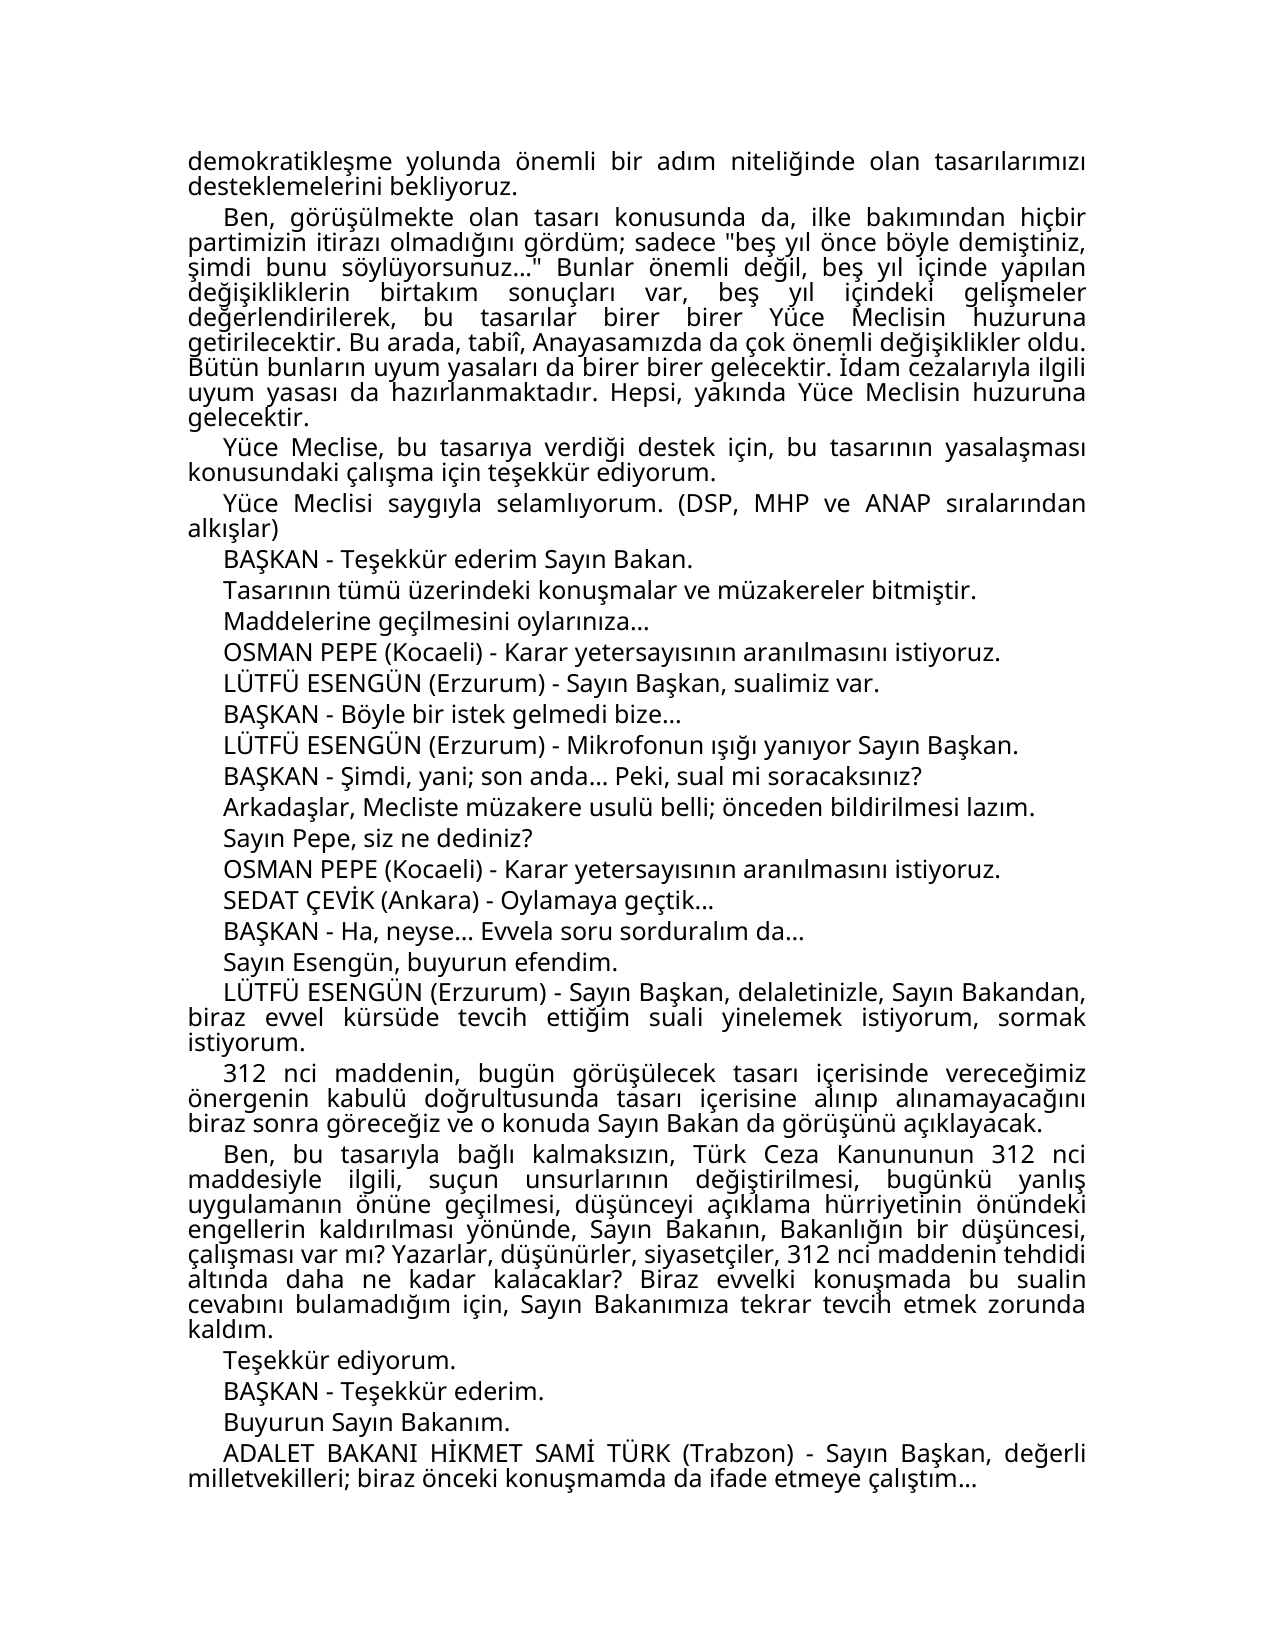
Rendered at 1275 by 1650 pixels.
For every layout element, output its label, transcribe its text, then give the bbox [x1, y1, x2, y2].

text Teşekkür ediyorum. [187, 1350, 1087, 1375]
text Tasarının tümü üzerindeki konuşmalar ve müzakereler bitmiştir. [187, 580, 1087, 605]
text Sayın Pepe, siz ne dediniz? [187, 827, 1087, 852]
text LÜTFÜ ESENGÜN (Erzurum) - Sayın Başkan, delaletinizle, Sayın Bakandan, biraz evvel kürsüde tevcih ettiğim suali yinelemek istiyorum, sormak istiyorum. [187, 982, 1087, 1057]
text Ben, görüşülmekte olan tasarı konusunda da, ilke bakımından hiçbir partimizin itirazı olmadığını gördüm; sadece "beş yıl önce böyle demiştiniz, şimdi bunu söylüyorsunuz..." Bunlar önemli değil, beş yıl içinde yapılan değişikliklerin birtakım sonuçları var, beş yıl içindeki gelişmeler değerlendirilerek, bu tasarılar birer birer Yüce Meclisin huzuruna getirilecektir. Bu arada, tabiî, Anayasamızda da çok önemli değişiklikler oldu. Bütün bunların uyum yasaları da birer birer gelecektir. İdam cezalarıyla ilgili uyum yasası da hazırlanmaktadır. Hepsi, yakında Yüce Meclisin huzuruna gelecektir. [187, 206, 1087, 431]
text LÜTFÜ ESENGÜN (Erzurum) - Sayın Başkan, sualimiz var. [187, 672, 1087, 697]
text Buyurun Sayın Bakanım. [187, 1412, 1087, 1437]
text LÜTFÜ ESENGÜN (Erzurum) - Mikrofonun ışığı yanıyor Sayın Başkan. [187, 734, 1087, 759]
text BAŞKAN - Teşekkür ederim Sayın Bakan. [187, 549, 1087, 574]
text Yüce Meclise, bu tasarıya verdiği destek için, bu tasarının yasalaşması konusundaki çalışma için teşekkür ediyorum. [187, 437, 1087, 487]
text 312 nci maddenin, bugün görüşülecek tasarı içerisinde vereceğimiz önergenin kabulü doğrultusunda tasarı içerisine alınıp alınamayacağını biraz sonra göreceğiz ve o konuda Sayın Bakan da görüşünü açıklayacak. [187, 1063, 1087, 1138]
text Ben, bu tasarıyla bağlı kalmaksızın, Türk Ceza Kanununun 312 nci maddesiyle ilgili, suçun unsurlarının değiştirilmesi, bugünkü yanlış uygulamanın önüne geçilmesi, düşünceyi açıklama hürriyetinin önündeki engellerin kaldırılması yönünde, Sayın Bakanın, Bakanlığın bir düşüncesi, çalışması var mı? Yazarlar, düşünürler, siyasetçiler, 312 nci maddenin tehdidi altında daha ne kadar kalacaklar? Biraz evvelki konuşmada bu sualin cevabını bulamadığım için, Sayın Bakanımıza tekrar tevcih etmek zorunda kaldım. [187, 1144, 1087, 1344]
text OSMAN PEPE (Kocaeli) - Karar yetersayısının aranılmasını istiyoruz. [187, 642, 1087, 667]
text Yüce Meclisi saygıyla selamlıyorum. (DSP, MHP ve ANAP sıralarından alkışlar) [187, 493, 1087, 543]
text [187, 150, 1087, 200]
text Maddelerine geçilmesini oylarınıza... [187, 611, 1087, 636]
text OSMAN PEPE (Kocaeli) - Karar yetersayısının aranılmasını istiyoruz. [187, 858, 1087, 883]
text Arkadaşlar, Mecliste müzakere usulü belli; önceden bildirilmesi lazım. [187, 796, 1087, 821]
text ADALET BAKANI HİKMET SAMİ TÜRK (Trabzon) - Sayın Başkan, değerli milletvekilleri; biraz önceki konuşmamda da ifade etmeye çalıştım... [187, 1442, 1087, 1492]
text BAŞKAN - Ha, neyse... Evvela soru sorduralım da... [187, 920, 1087, 945]
text BAŞKAN - Teşekkür ederim. [187, 1381, 1087, 1406]
text BAŞKAN - Şimdi, yani; son anda... Peki, sual mi soracaksınız? [187, 765, 1087, 790]
text BAŞKAN - Böyle bir istek gelmedi bize... [187, 703, 1087, 728]
text Sayın Esengün, buyurun efendim. [187, 951, 1087, 976]
text SEDAT ÇEVİK (Ankara) - Oylamaya geçtik... [187, 889, 1087, 914]
